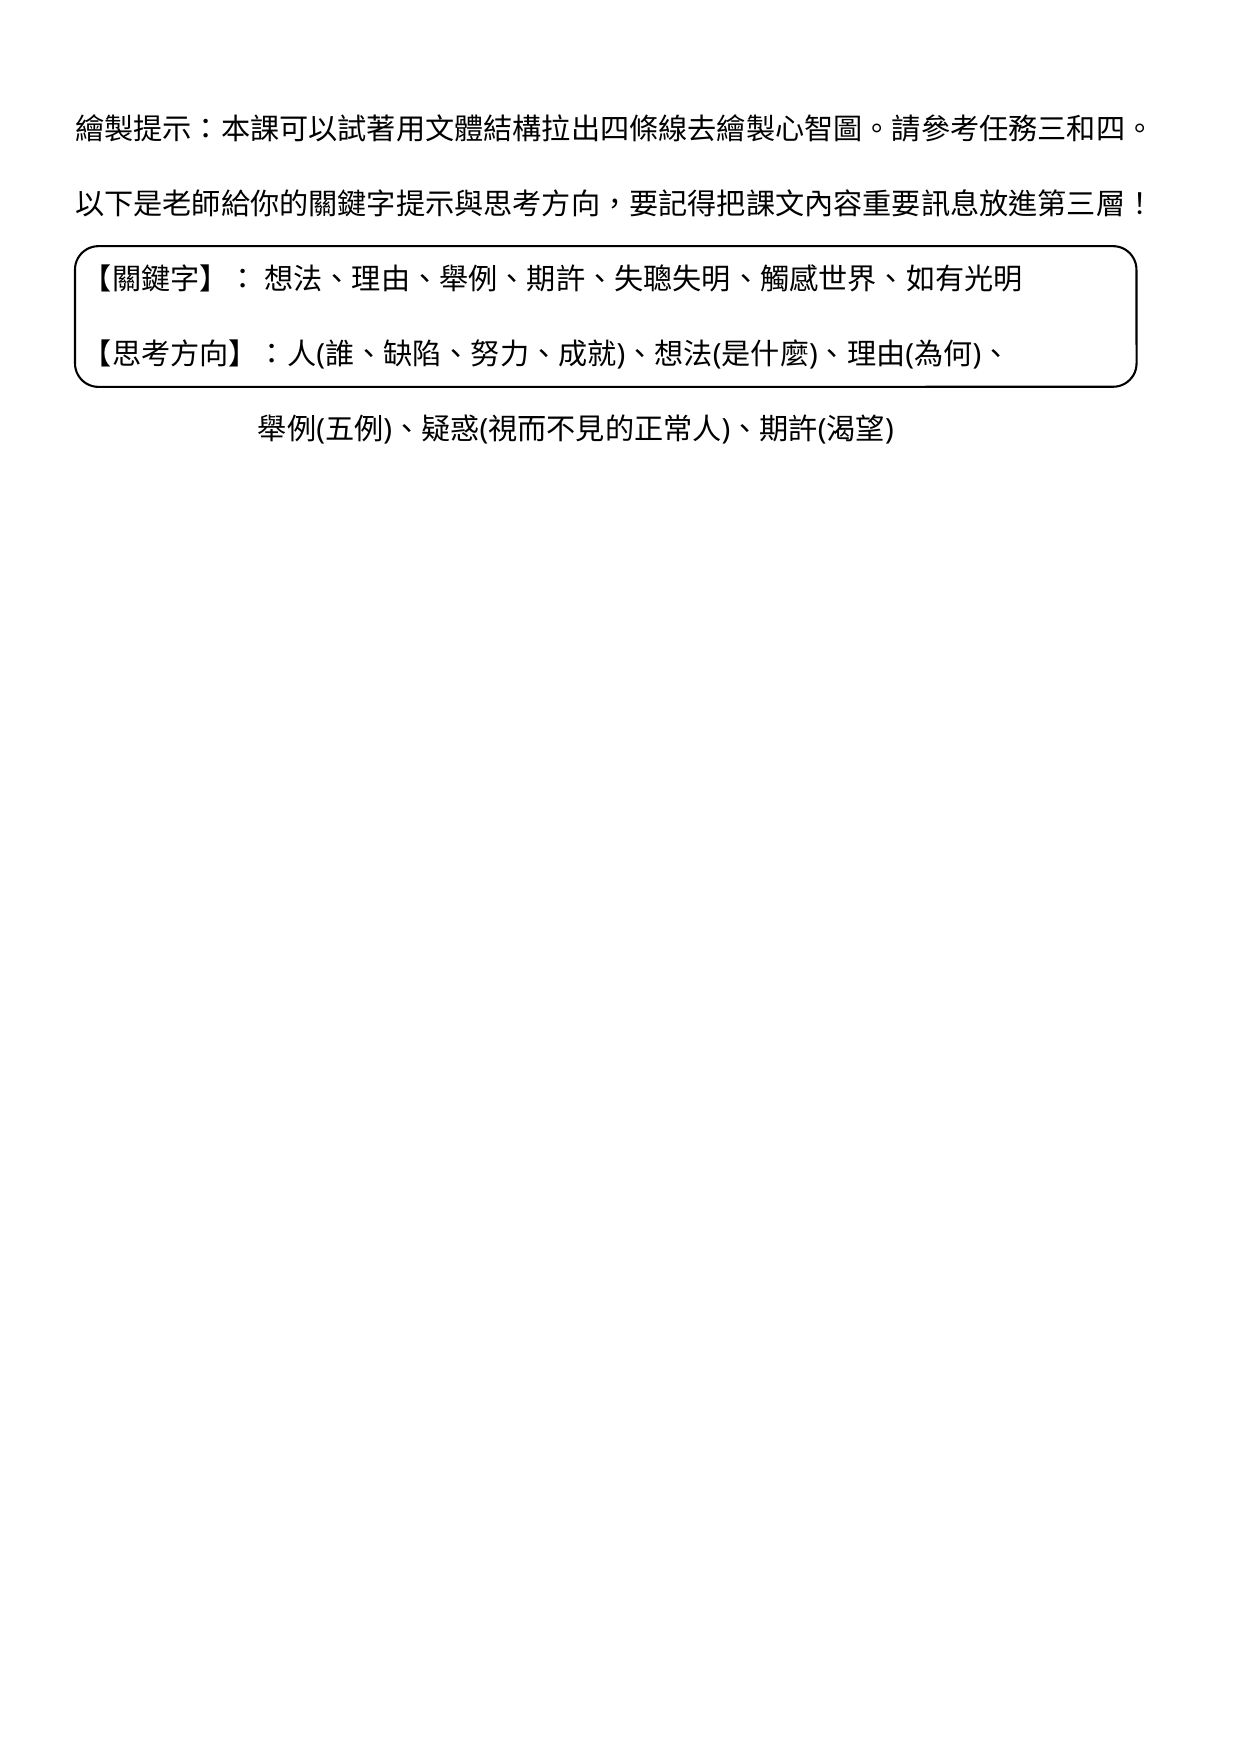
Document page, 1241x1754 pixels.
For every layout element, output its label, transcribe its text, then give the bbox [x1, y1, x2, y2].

text 繪製提示：本課可以試著用文體結構拉出四條線去繪製心智圖。請參考任務三和四。以下是老師給你的關鍵字提示與思考方向，要記得把課文內容重要訊息放進第三層！ [75, 89, 1165, 239]
text 【關鍵字】： 想法、理由、舉例、期許、失聰失明、觸感世界、如有光明 [75, 239, 1165, 314]
text 【思考方向】：人(誰、缺陷、努力、成就)、想法(是什麼)、理由(為何)、 舉例(五例)、疑惑(視而不見的正常人)、期許(渴望) [75, 314, 1165, 464]
